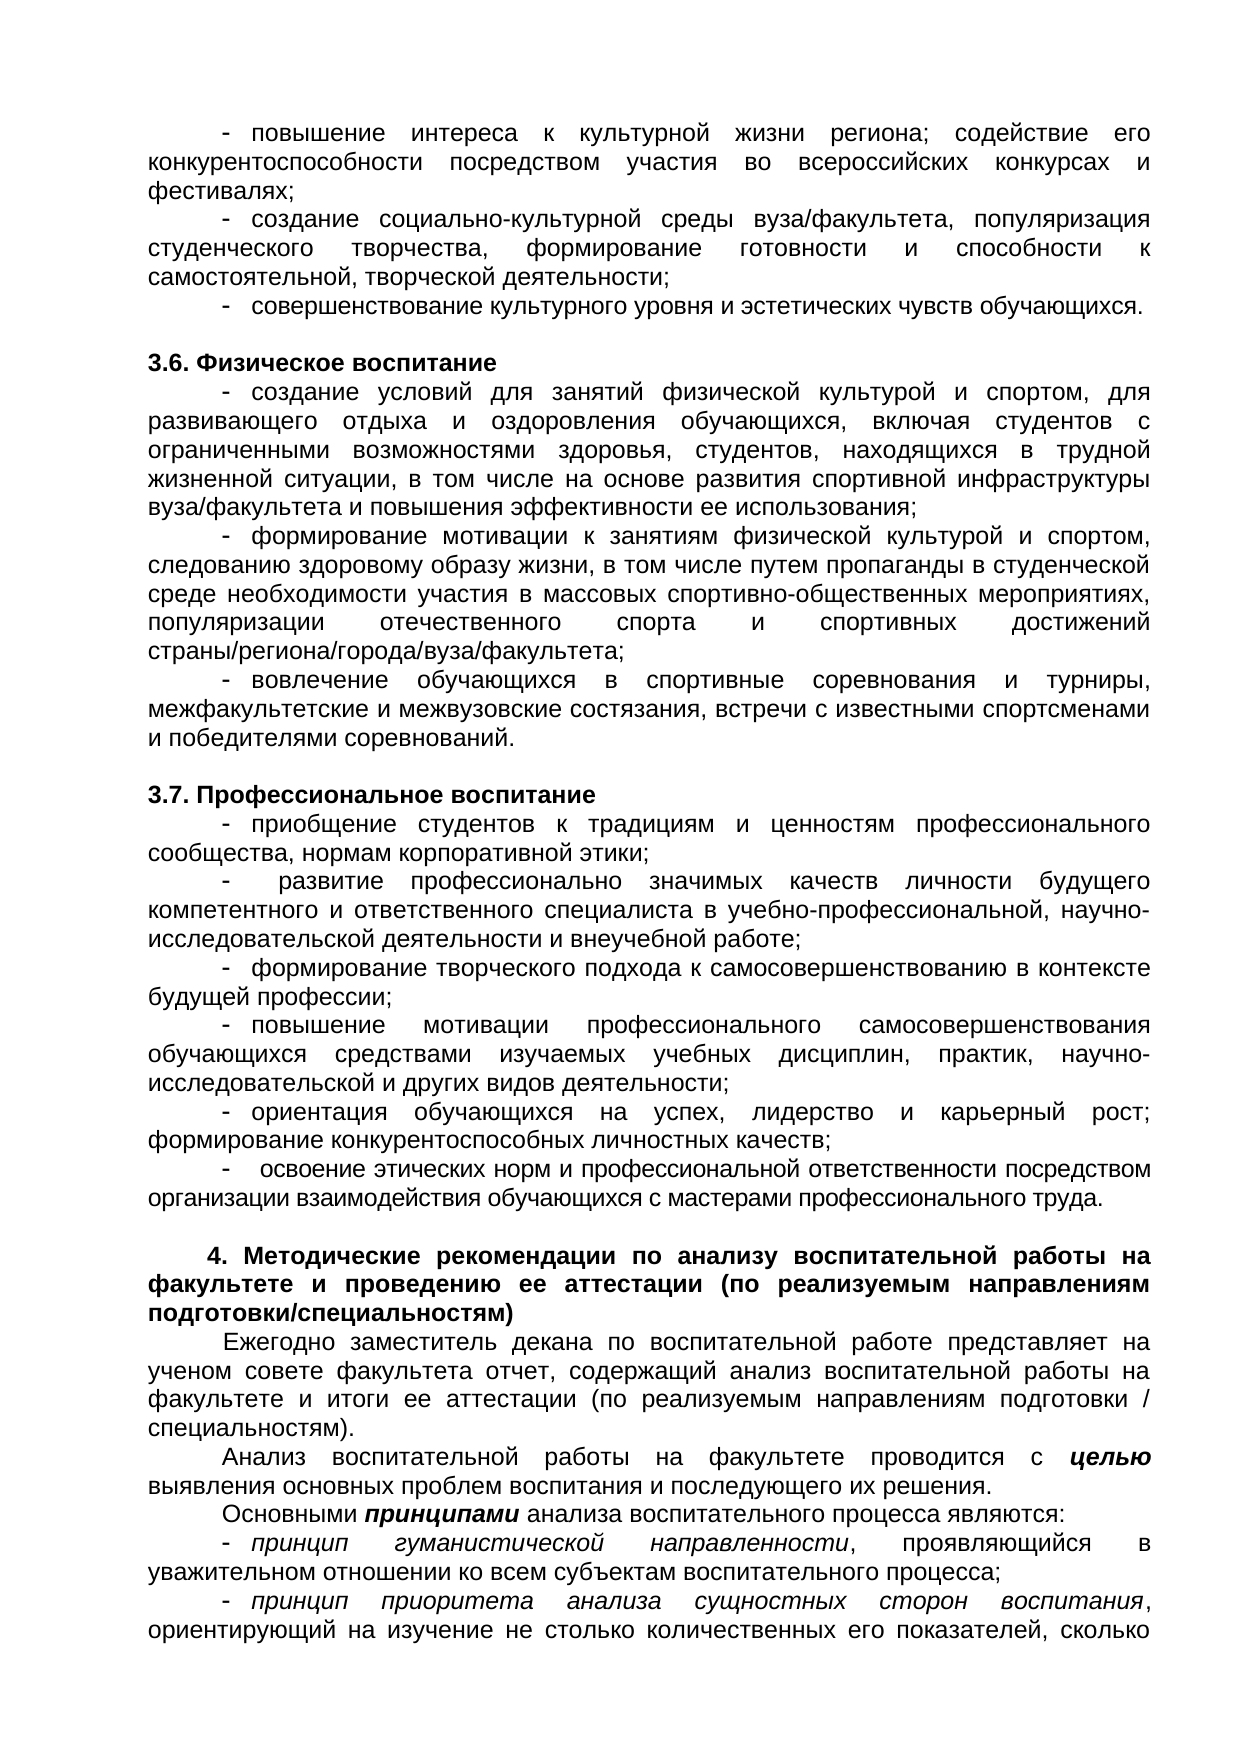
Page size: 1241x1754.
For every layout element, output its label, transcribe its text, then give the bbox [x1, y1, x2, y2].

list повышение интереса к культурной жизни региона; содействие его конкурентоспособности посредством участия во всероссийских конкурсах и фестивалях; [148, 118, 1152, 204]
list развитие профессионально значимых качеств личности будущего компетентного и ответственного специалиста в учебно-профессиональной, научно-исследовательской деятельности и внеучебной работе; [148, 866, 1152, 953]
list повышение мотивации профессионального самосовершенствования обучающихся средствами изучаемых учебных дисциплин, практик, научно-исследовательской и других видов деятельности; [148, 1010, 1152, 1097]
list ориентация обучающихся на успех, лидерство и карьерный рост; формирование конкурентоспособных личностных качеств; [148, 1097, 1152, 1154]
list вовлечение обучающихся в спортивные соревнования и турниры, межфакультетские и межвузовские состязания, встречи с известными спортсменами и победителями соревнований. [148, 665, 1152, 751]
list приобщение студентов к традициям и ценностям профессионального сообщества, нормам корпоративной этики; [148, 809, 1152, 866]
list формирование мотивации к занятиям физической культурой и спортом, следованию здоровому образу жизни, в том числе путем пропаганды в студенческой среде необходимости участия в массовых спортивно-общественных мероприятиях, популяризации отечественного спорта и спортивных достижений страны/региона/города/вуза/факультета; [148, 521, 1152, 665]
list принцип гуманистической направленности, проявляющийся в уважительном отношении ко всем субъектам воспитательного процесса; [148, 1528, 1152, 1586]
list формирование творческого подхода к самосовершенствованию в контексте будущей профессии; [148, 953, 1152, 1010]
list совершенствование культурного уровня и эстетических чувств обучающихся. [148, 291, 1152, 320]
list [148, 1586, 1152, 1643]
list освоение этических норм и профессиональной ответственности посредством организации взаимодействия обучающихся с мастерами профессионального труда. [148, 1154, 1152, 1212]
list создание социально-культурной среды вуза/факультета, популяризация студенческого творчества, формирование готовности и способности к самостоятельной, творческой деятельности; [148, 204, 1152, 291]
text Основными принципами анализа воспитательного процесса являются: [148, 1499, 1152, 1528]
text Анализ воспитательной работы на факультете проводится с целью выявления основных проблем воспитания и последующего их решения. [148, 1442, 1152, 1499]
list Ежегодно заместитель декана по воспитательной работе представляет на ученом совете факультета отчет, содержащий анализ воспитательной работы на факультете и итоги ее аттестации (по реализуемым направлениям подготовки / специальностям). [148, 1327, 1152, 1442]
list создание условий для занятий физической культурой и спортом, для развивающего отдыха и оздоровления обучающихся, включая студентов с ограниченными возможностями здоровья, студентов, находящихся в трудной жизненной ситуации, в том числе на основе развития спортивной инфраструктуры вуза/факультета и повышения эффективности ее использования; [148, 377, 1152, 521]
list 4. Методические рекомендации по анализу воспитательной работы на факультете и проведению ее аттестации (по реализуемым направлениям подготовки/специальностям) [148, 1241, 1152, 1327]
